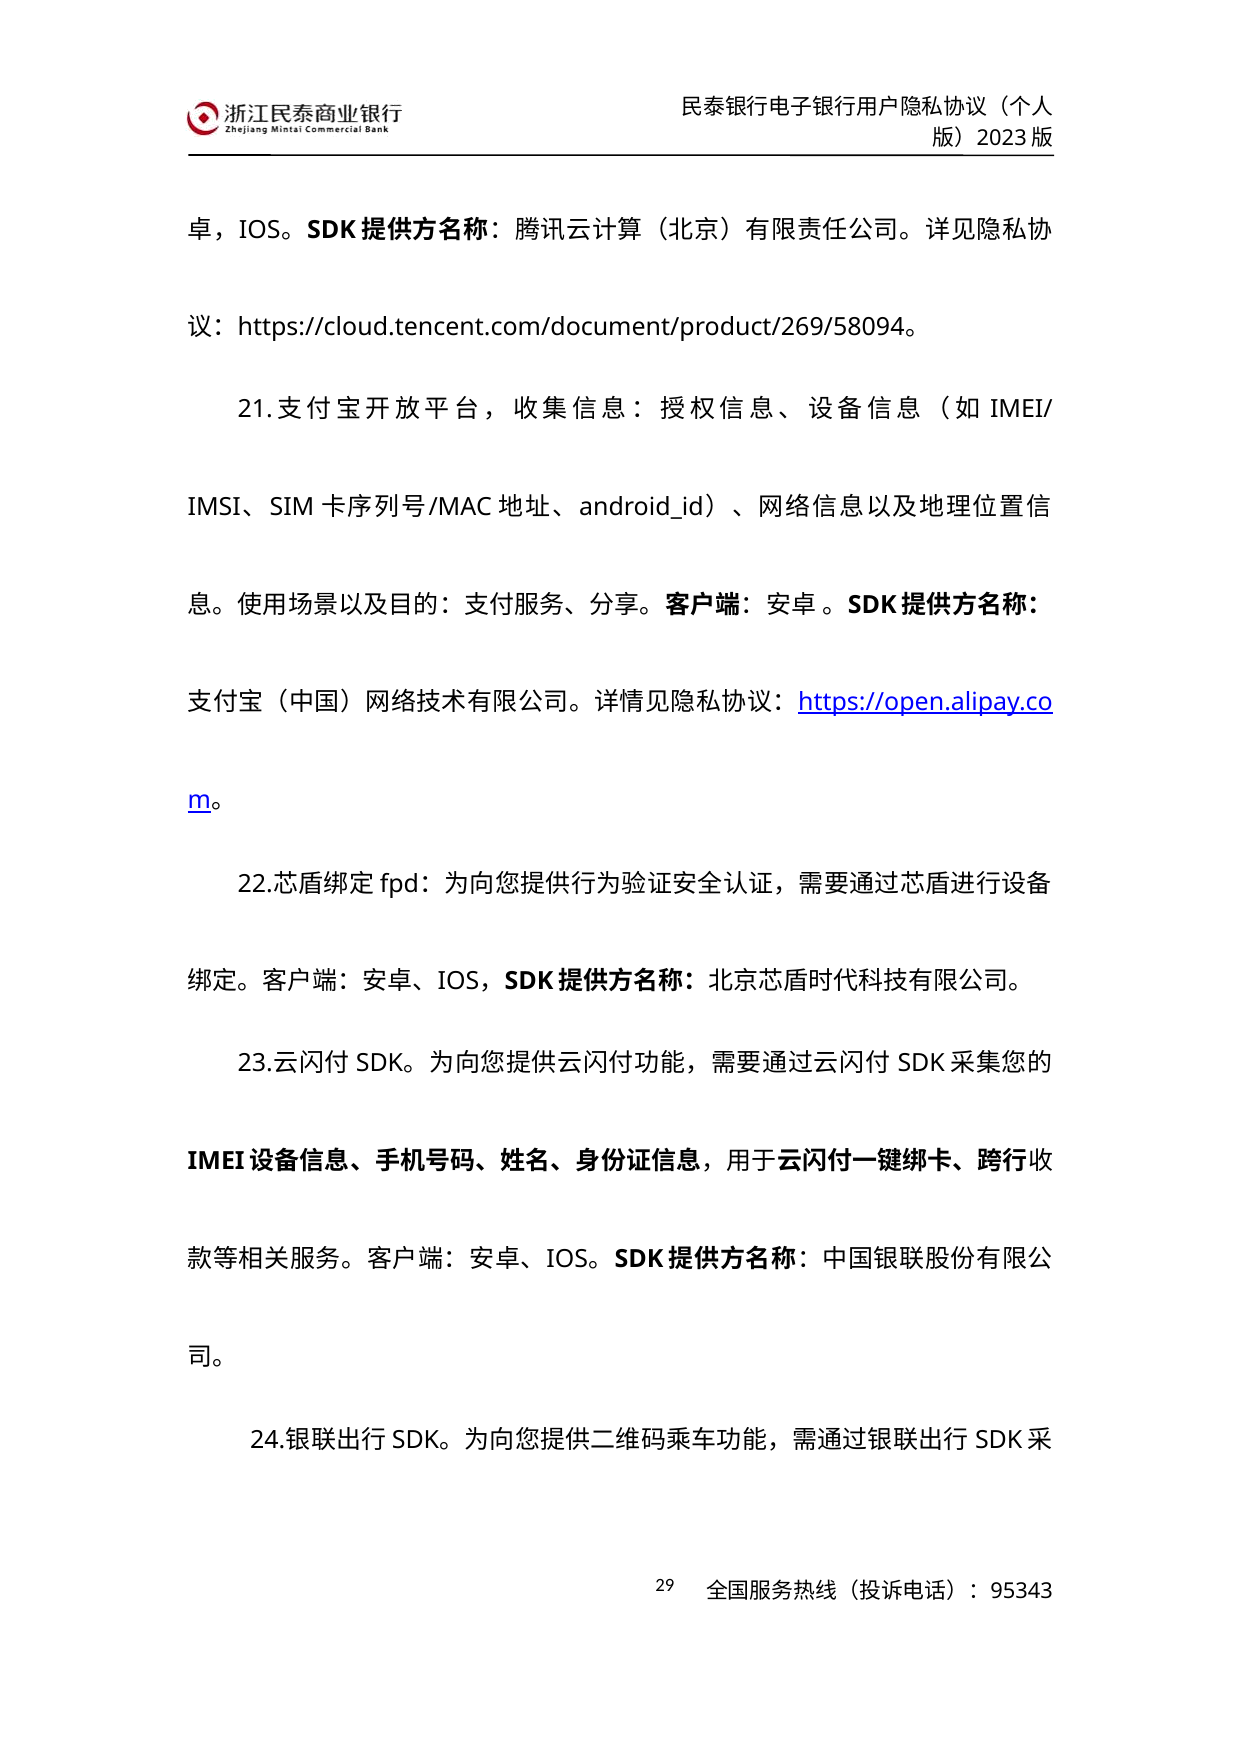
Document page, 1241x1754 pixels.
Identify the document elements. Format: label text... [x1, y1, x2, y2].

text 23.云闪付SDK。为向您提供云闪付功能，需要通过云闪付SDK采集您的IMEI设备信息、手机号码、姓名、身份证信息，用于云闪付一键绑卡、跨行收款等相关服务。客户端：安卓、IOS。SDK提供方名称：中国银联股份有限公司。 [187, 1029, 1053, 1387]
list 22.芯盾绑定fpd：为向您提供行为验证安全认证，需要通过芯盾进行设备绑定。客户端：安卓、IOS，SDK提供方名称：北京芯盾时代科技有限公司。 [187, 849, 1053, 1011]
list 21.支付宝开放平台，收集信息：授权信息、设备信息（如IMEI/IMSI、SIM卡序列号/MAC地址、android_id）、网络信息以及地理位置信息。使用场景以及目的：支付服务、分享。客户端：安卓 。SDK提供方名称：支付宝（中国）网络技术有限公司。详情见隐私协议：https://open.alipay.com。 [187, 376, 1053, 831]
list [187, 195, 1053, 357]
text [187, 1405, 1053, 1470]
picture [185, 99, 405, 137]
